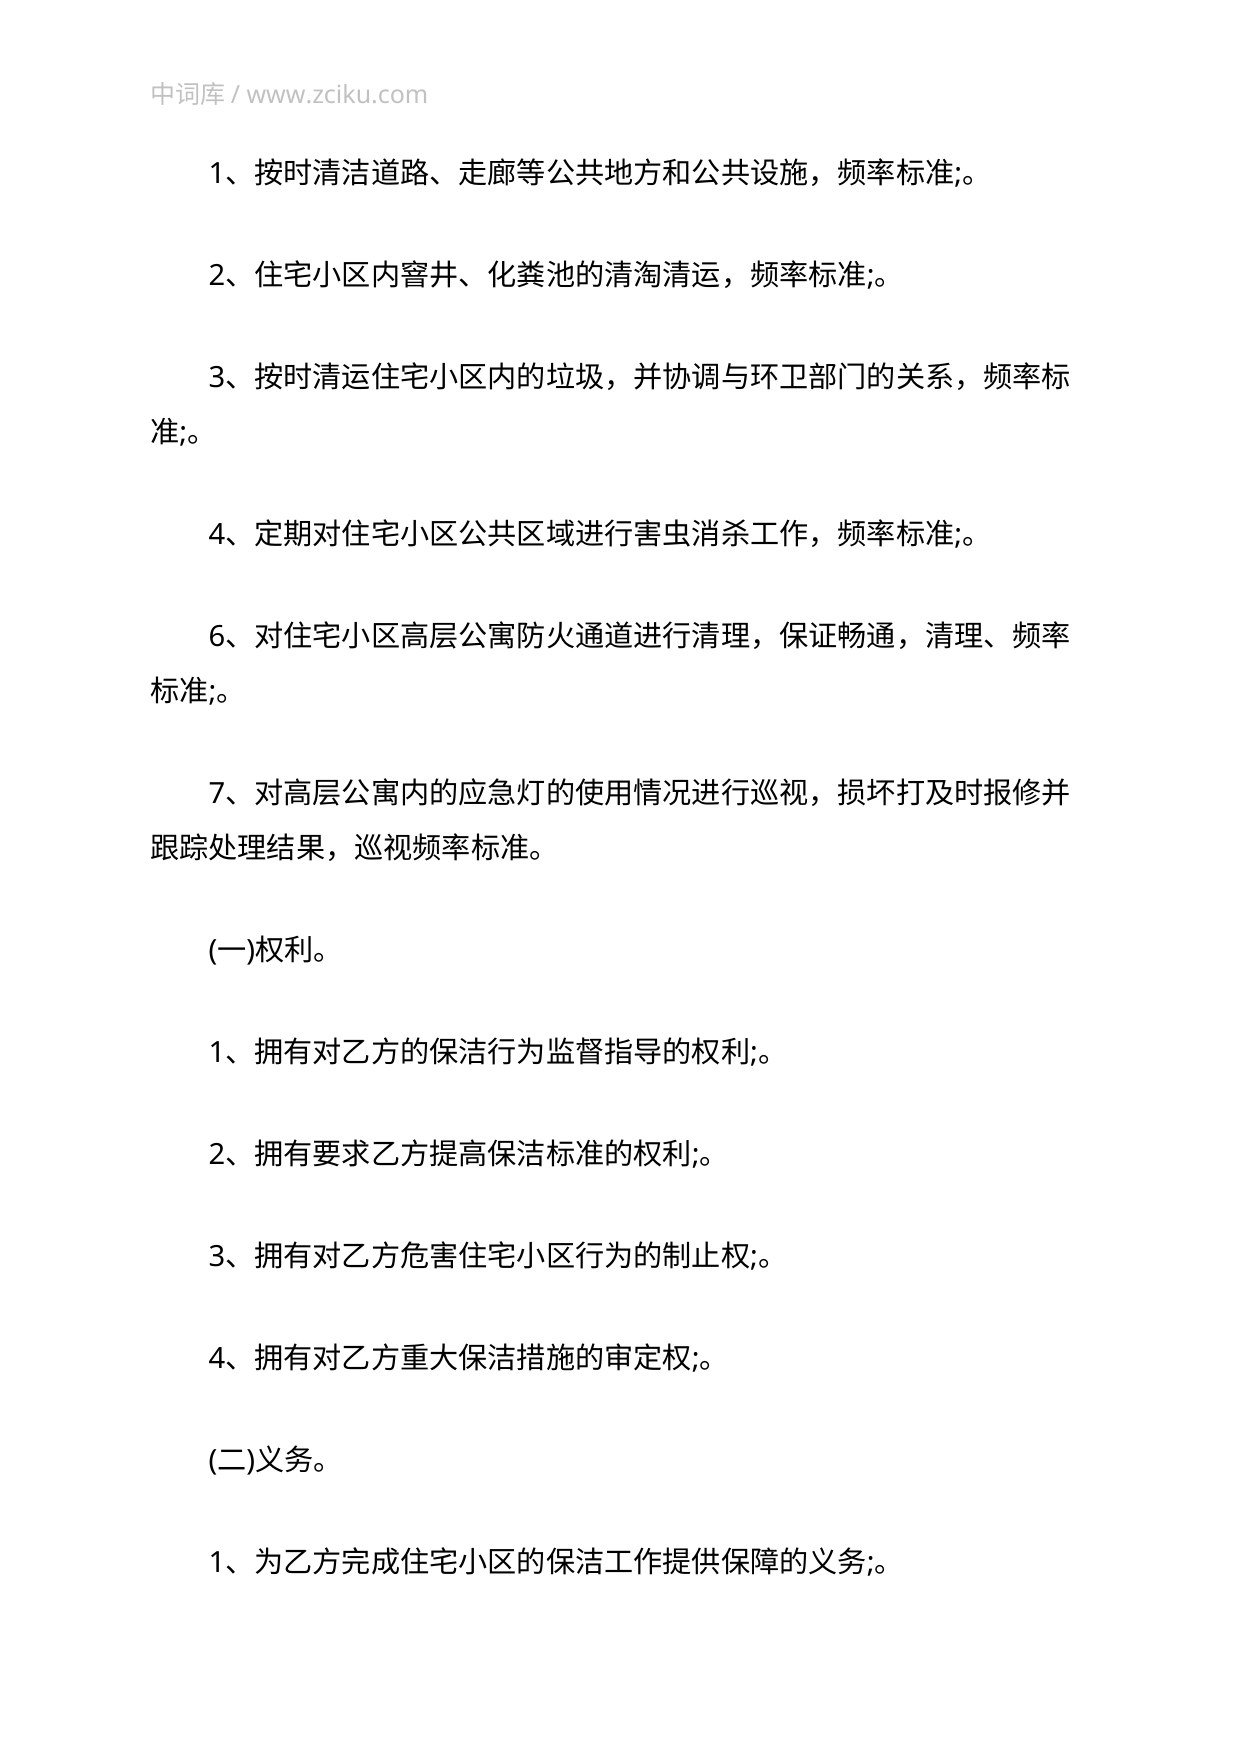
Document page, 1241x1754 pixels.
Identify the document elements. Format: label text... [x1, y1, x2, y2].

text 2、住宅小区内窨井、化粪池的清淘清运，频率标准;。 [150, 252, 1090, 294]
text (二)义务。 [150, 1437, 1090, 1479]
text 2、拥有要求乙方提高保洁标准的权利;。 [150, 1131, 1090, 1173]
text 1、按时清洁道路、走廊等公共地方和公共设施，频率标准;。 [150, 150, 1090, 192]
text 4、拥有对乙方重大保洁措施的审定权;。 [150, 1334, 1090, 1377]
text 7、对高层公寓内的应急灯的使用情况进行巡视，损坏打及时报修并跟踪处理结果，巡视频率标准。 [150, 770, 1090, 867]
text 1、为乙方完成住宅小区的保洁工作提供保障的义务;。 [150, 1538, 1090, 1581]
text 3、按时清运住宅小区内的垃圾，并协调与环卫部门的关系，频率标准;。 [150, 354, 1090, 451]
text 3、拥有对乙方危害住宅小区行为的制止权;。 [150, 1233, 1090, 1275]
text (一)权利。 [150, 927, 1090, 969]
text 6、对住宅小区高层公寓防火通道进行清理，保证畅通，清理、频率标准;。 [150, 613, 1090, 710]
text 4、定期对住宅小区公共区域进行害虫消杀工作，频率标准;。 [150, 511, 1090, 553]
text 1、拥有对乙方的保洁行为监督指导的权利;。 [150, 1029, 1090, 1071]
